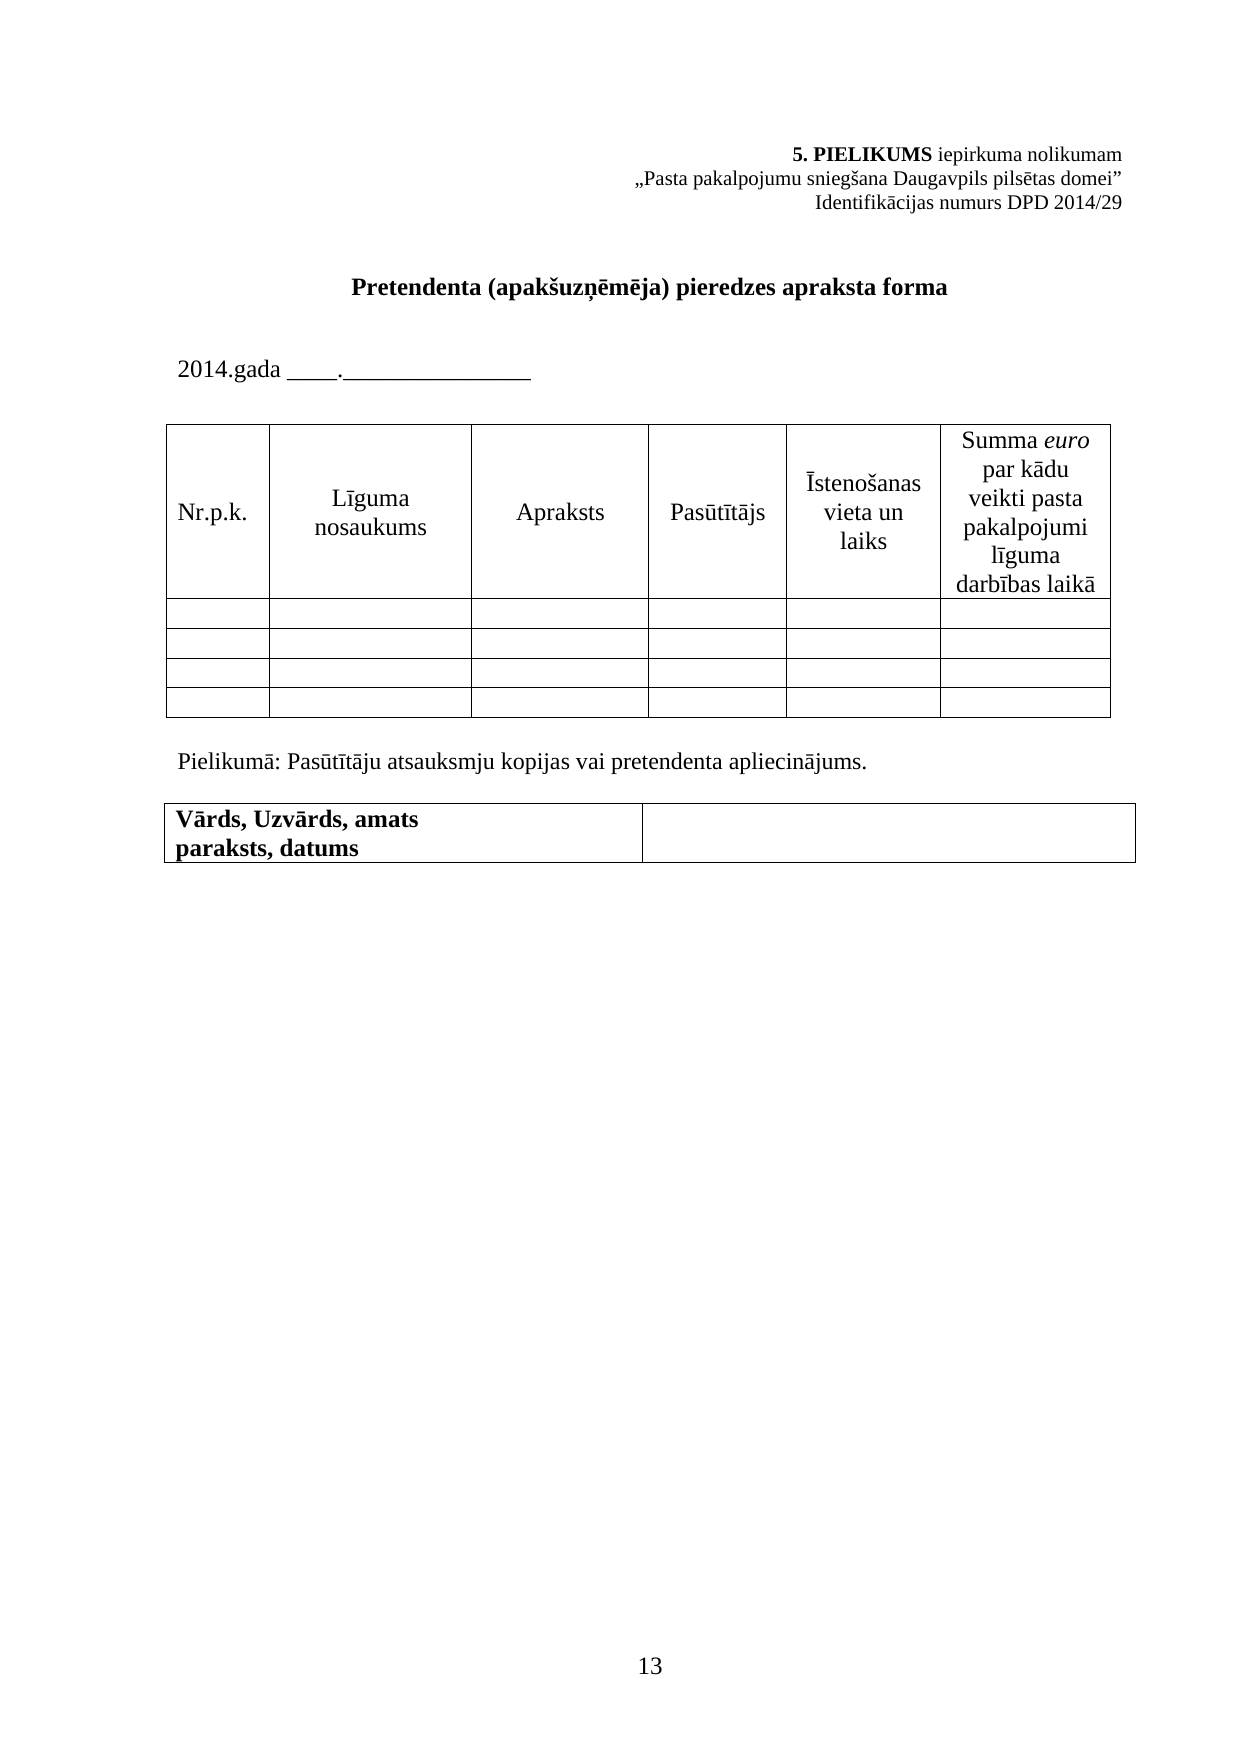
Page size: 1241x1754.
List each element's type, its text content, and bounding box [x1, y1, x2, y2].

table_cell [649, 659, 786, 687]
table_cell [787, 629, 940, 657]
table_cell [167, 599, 269, 628]
table_cell [167, 688, 269, 717]
table_cell [649, 629, 786, 657]
table_header [643, 804, 1135, 862]
table_cell [649, 688, 786, 717]
table_cell [167, 629, 269, 657]
table_header Līguma nosaukums [270, 425, 471, 598]
table_cell [941, 599, 1110, 628]
text Pielikumā: Pasūtītāju atsauksmju kopijas vai pretendenta apliecinājums. [177, 747, 1122, 774]
table_cell [472, 688, 648, 717]
table_header Īstenošanas vieta un laiks [787, 425, 940, 598]
table_cell [787, 688, 940, 717]
table_cell [472, 629, 648, 657]
table_cell [472, 659, 648, 687]
table_cell [649, 599, 786, 628]
table_header Pretendenta (apakšuzņēmēja) pieredzes apraksta forma 2014.gada ____._______________ [166, 272, 1133, 396]
table_cell [270, 688, 471, 717]
table_cell [787, 659, 940, 687]
table_cell [472, 599, 648, 628]
table_cell [270, 659, 471, 687]
table_header Summa euro par kādu veikti pasta pakalpojumi līguma darbības laikā [941, 425, 1110, 598]
table_header Nr.p.k. [167, 425, 269, 598]
table_header Apraksts [472, 425, 648, 598]
table_cell [787, 599, 940, 628]
table_cell [270, 629, 471, 657]
table_header Vārds, Uzvārds, amats paraksts, datums [165, 804, 642, 862]
table_cell [167, 659, 269, 687]
table_cell [270, 599, 471, 628]
table_header Pasūtītājs [649, 425, 786, 598]
table_cell [941, 659, 1110, 687]
subtitle „Pasta pakalpojumu sniegšana Daugavpils pilsētas domei” Identifikācijas numurs DPD 2014/29 [177, 166, 1122, 214]
table_cell [941, 629, 1110, 657]
text 5. Pielikums iepirkuma nolikumam [177, 142, 1122, 166]
table_cell [941, 688, 1110, 717]
